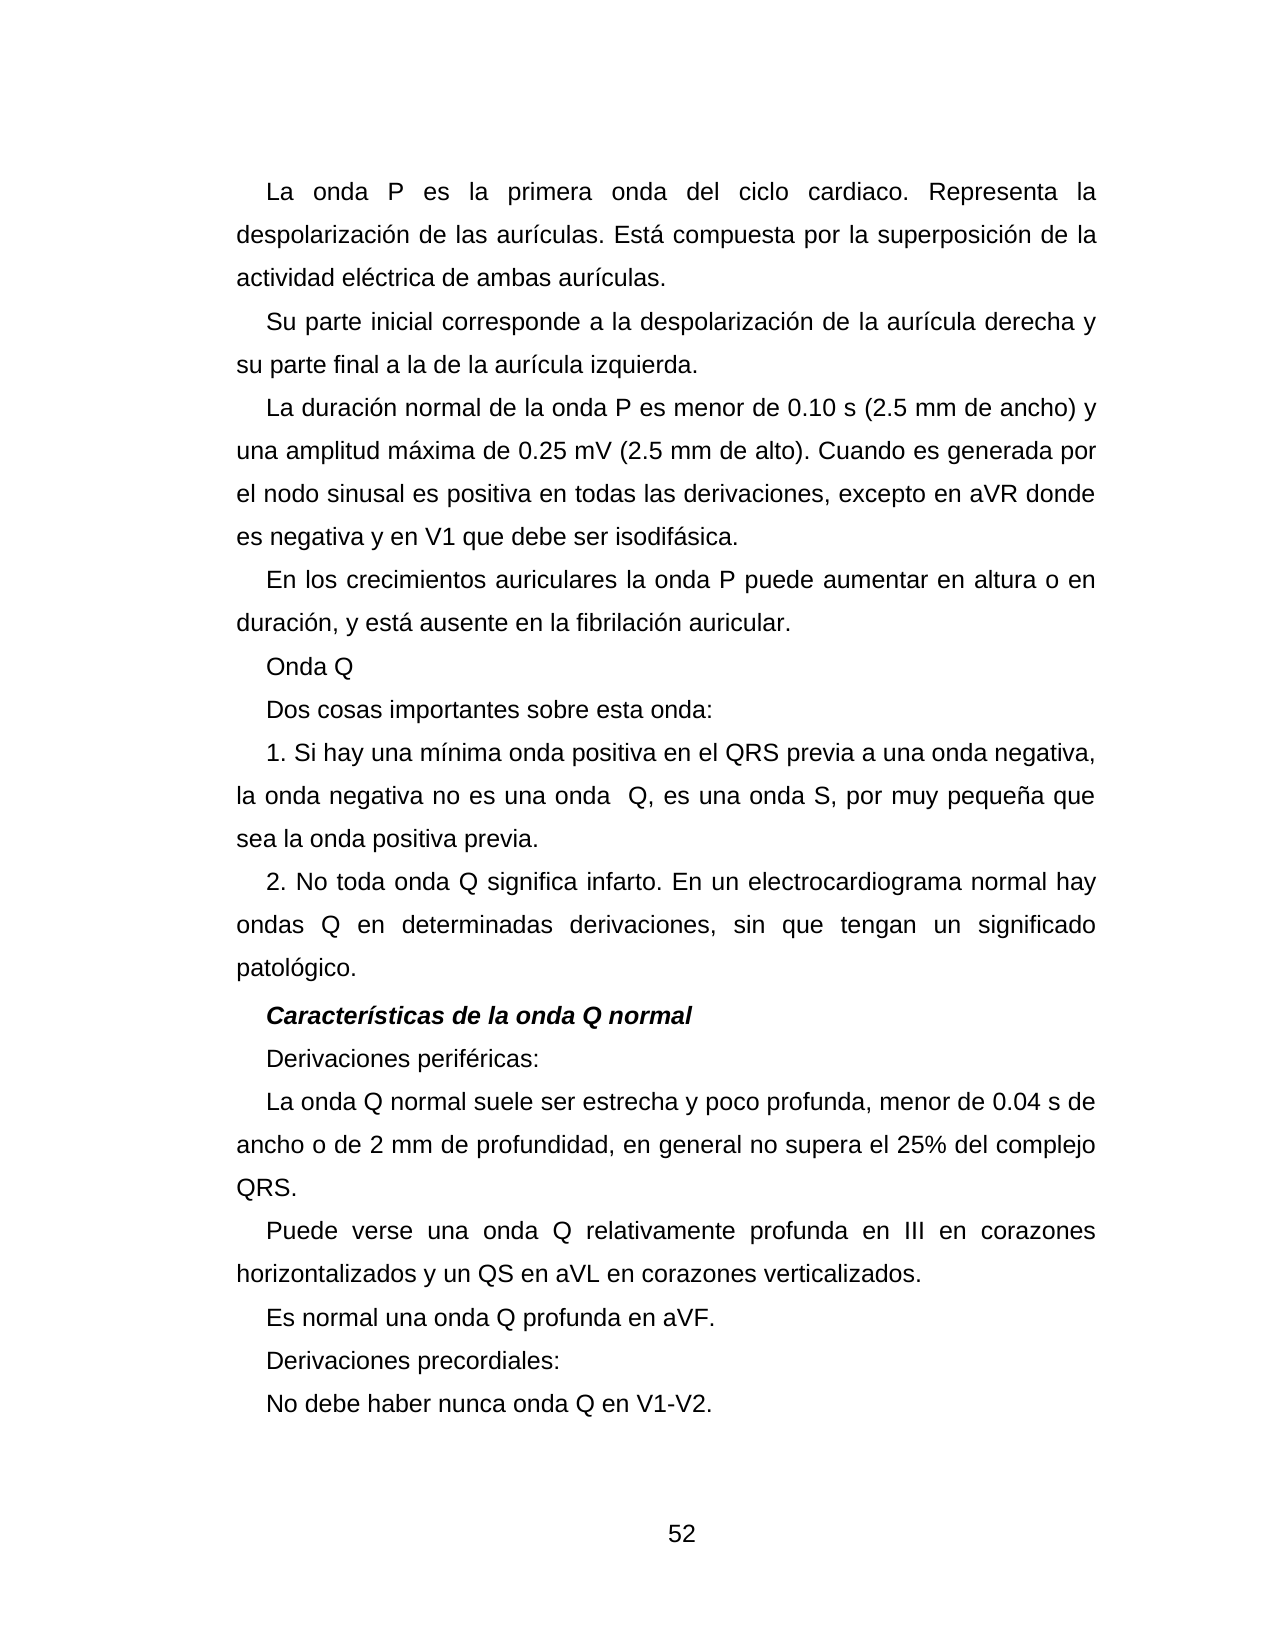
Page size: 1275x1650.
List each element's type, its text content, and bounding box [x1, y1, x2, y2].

text Derivaciones precordiales: [236, 1346, 1098, 1374]
text La duración normal de la onda P es menor de 0.10 s (2.5 mm de ancho) y una amplitud máxima de 0.25 mV (2.5 mm de alto). Cuando es generada por el nodo sinusal es positiva en todas las derivaciones, excepto en aVR donde es negativa y en V1 que debe ser isodifásica. [236, 393, 1098, 551]
subtitle Características de la onda Q normal [236, 1001, 1098, 1029]
text 1. Si hay una mínima onda positiva en el QRS previa a una onda negativa, la onda negativa no es una onda Q, es una onda S, por muy pequeña que sea la onda positiva previa. [236, 738, 1098, 853]
text Puede verse una onda Q relativamente profunda en III en corazones horizontalizados y un QS en aVL en corazones verticalizados. [236, 1216, 1098, 1288]
text Onda Q [236, 652, 1098, 680]
text Dos cosas importantes sobre esta onda: [236, 695, 1098, 723]
text Derivaciones periféricas: [236, 1044, 1098, 1073]
text No debe haber nunca onda Q en V1-V2. [236, 1389, 1098, 1418]
text En los crecimientos auriculares la onda P puede aumentar en altura o en duración, y está ausente en la fibrilación auricular. [236, 565, 1098, 637]
text Su parte inicial corresponde a la despolarización de la aurícula derecha y su parte final a la de la aurícula izquierda. [236, 307, 1098, 378]
text La onda Q normal suele ser estrecha y poco profunda, menor de 0.04 s de ancho o de 2 mm de profundidad, en general no supera el 25% del complejo QRS. [236, 1087, 1098, 1202]
text Es normal una onda Q profunda en aVF. [236, 1303, 1098, 1331]
text La onda P es la primera onda del ciclo cardiaco. Representa la despolarización de las aurículas. Está compuesta por la superposición de la actividad eléctrica de ambas aurículas. [236, 177, 1098, 292]
text 2. No toda onda Q significa infarto. En un electrocardiograma normal hay ondas Q en determinadas derivaciones, sin que tengan un significado patológico. [236, 867, 1098, 982]
